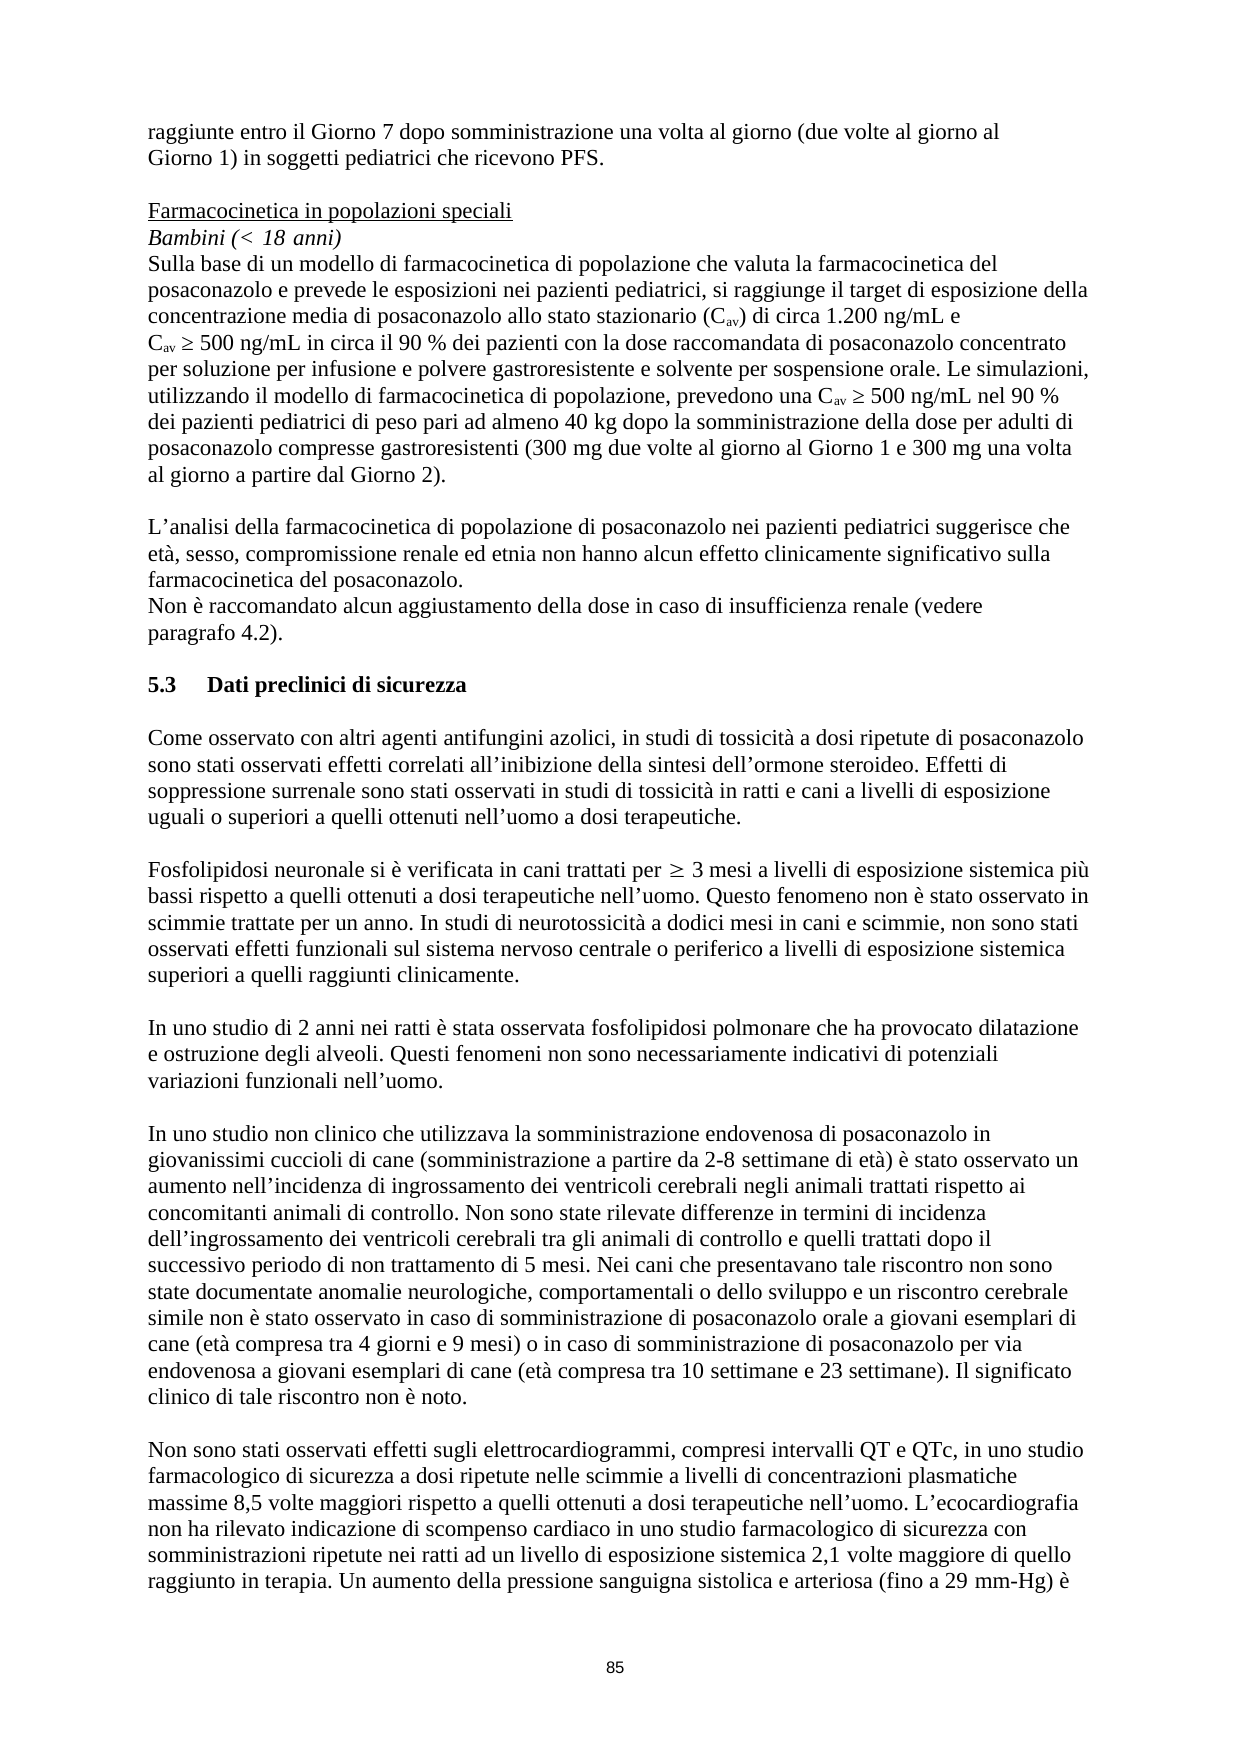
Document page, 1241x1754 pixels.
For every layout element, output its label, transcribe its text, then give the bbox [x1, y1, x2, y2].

text In uno studio di 2 anni nei ratti è stata osservata fosfolipidosi polmonare che ha provocato dilatazione e ostruzione degli alveoli. Questi fenomeni non sono necessariamente indicativi di potenziali variazioni funzionali nell’uomo. [148, 1014, 1092, 1093]
text Come osservato con altri agenti antifungini azolici, in studi di tossicità a dosi ripetute di posaconazolo sono stati osservati effetti correlati all’inibizione della sintesi dell’ormone steroideo. Effetti di soppressione surrenale sono stati osservati in studi di tossicità in ratti e cani a livelli di esposizione uguali o superiori a quelli ottenuti nell’uomo a dosi terapeutiche. [148, 724, 1092, 830]
text Bambini (< 18 anni) [148, 223, 1092, 250]
text L’analisi della farmacocinetica di popolazione di posaconazolo nei pazienti pediatrici suggerisce che età, sesso, compromissione renale ed etnia non hanno alcun effetto clinicamente significativo sulla farmacocinetica del posaconazolo. [148, 513, 1092, 592]
text Sulla base di un modello di farmacocinetica di popolazione che valuta la farmacocinetica del posaconazolo e prevede le esposizioni nei pazienti pediatrici, si raggiunge il target di esposizione della concentrazione media di posaconazolo allo stato stazionario (Cav) di circa 1.200 ng/mL e Cav ≥ 500 ng/mL in circa il 90 % dei pazienti con la dose raccomandata di posaconazolo concentrato per soluzione per infusione e polvere gastroresistente e solvente per sospensione orale. Le simulazioni, utilizzando il modello di farmacocinetica di popolazione, prevedono una Cav ≥ 500 ng/mL nel 90 % dei pazienti pediatrici di peso pari ad almeno 40 kg dopo la somministrazione della dose per adulti di posaconazolo compresse gastroresistenti (300 mg due volte al giorno al Giorno 1 e 300 mg una volta al giorno a partire dal Giorno 2). [148, 250, 1092, 487]
subtitle Farmacocinetica in popolazioni speciali [148, 197, 1092, 223]
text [148, 1436, 1092, 1594]
text In uno studio non clinico che utilizzava la somministrazione endovenosa di posaconazolo in giovanissimi cuccioli di cane (somministrazione a partire da 2-8 settimane di età) è stato osservato un aumento nell’incidenza di ingrossamento dei ventricoli cerebrali negli animali trattati rispetto ai concomitanti animali di controllo. Non sono state rilevate differenze in termini di incidenza dell’ingrossamento dei ventricoli cerebrali tra gli animali di controllo e quelli trattati dopo il successivo periodo di non trattamento di 5 mesi. Nei cani che presentavano tale riscontro non sono state documentate anomalie neurologiche, comportamentali o dello sviluppo e un riscontro cerebrale simile non è stato osservato in caso di somministrazione di posaconazolo orale a giovani esemplari di cane (età compresa tra 4 giorni e 9 mesi) o in caso di somministrazione di posaconazolo per via endovenosa a giovani esemplari di cane (età compresa tra 10 settimane e 23 settimane). Il significato clinico di tale riscontro non è noto. [148, 1119, 1092, 1409]
text Fosfolipidosi neuronale si è verificata in cani trattati per 3 mesi a livelli di esposizione sistemica più bassi rispetto a quelli ottenuti a dosi terapeutiche nell’uomo. Questo fenomeno non è stato osservato in scimmie trattate per un anno. In studi di neurotossicità a dodici mesi in cani e scimmie, non sono stati osservati effetti funzionali sul sistema nervoso centrale o periferico a livelli di esposizione sistemica superiori a quelli raggiunti clinicamente. [148, 856, 1092, 988]
text Non è raccomandato alcun aggiustamento della dose in caso di insufficienza renale (vedere paragrafo 4.2). [148, 592, 1092, 645]
text 5.3 Dati preclinici di sicurezza [148, 672, 1092, 698]
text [148, 118, 1092, 171]
